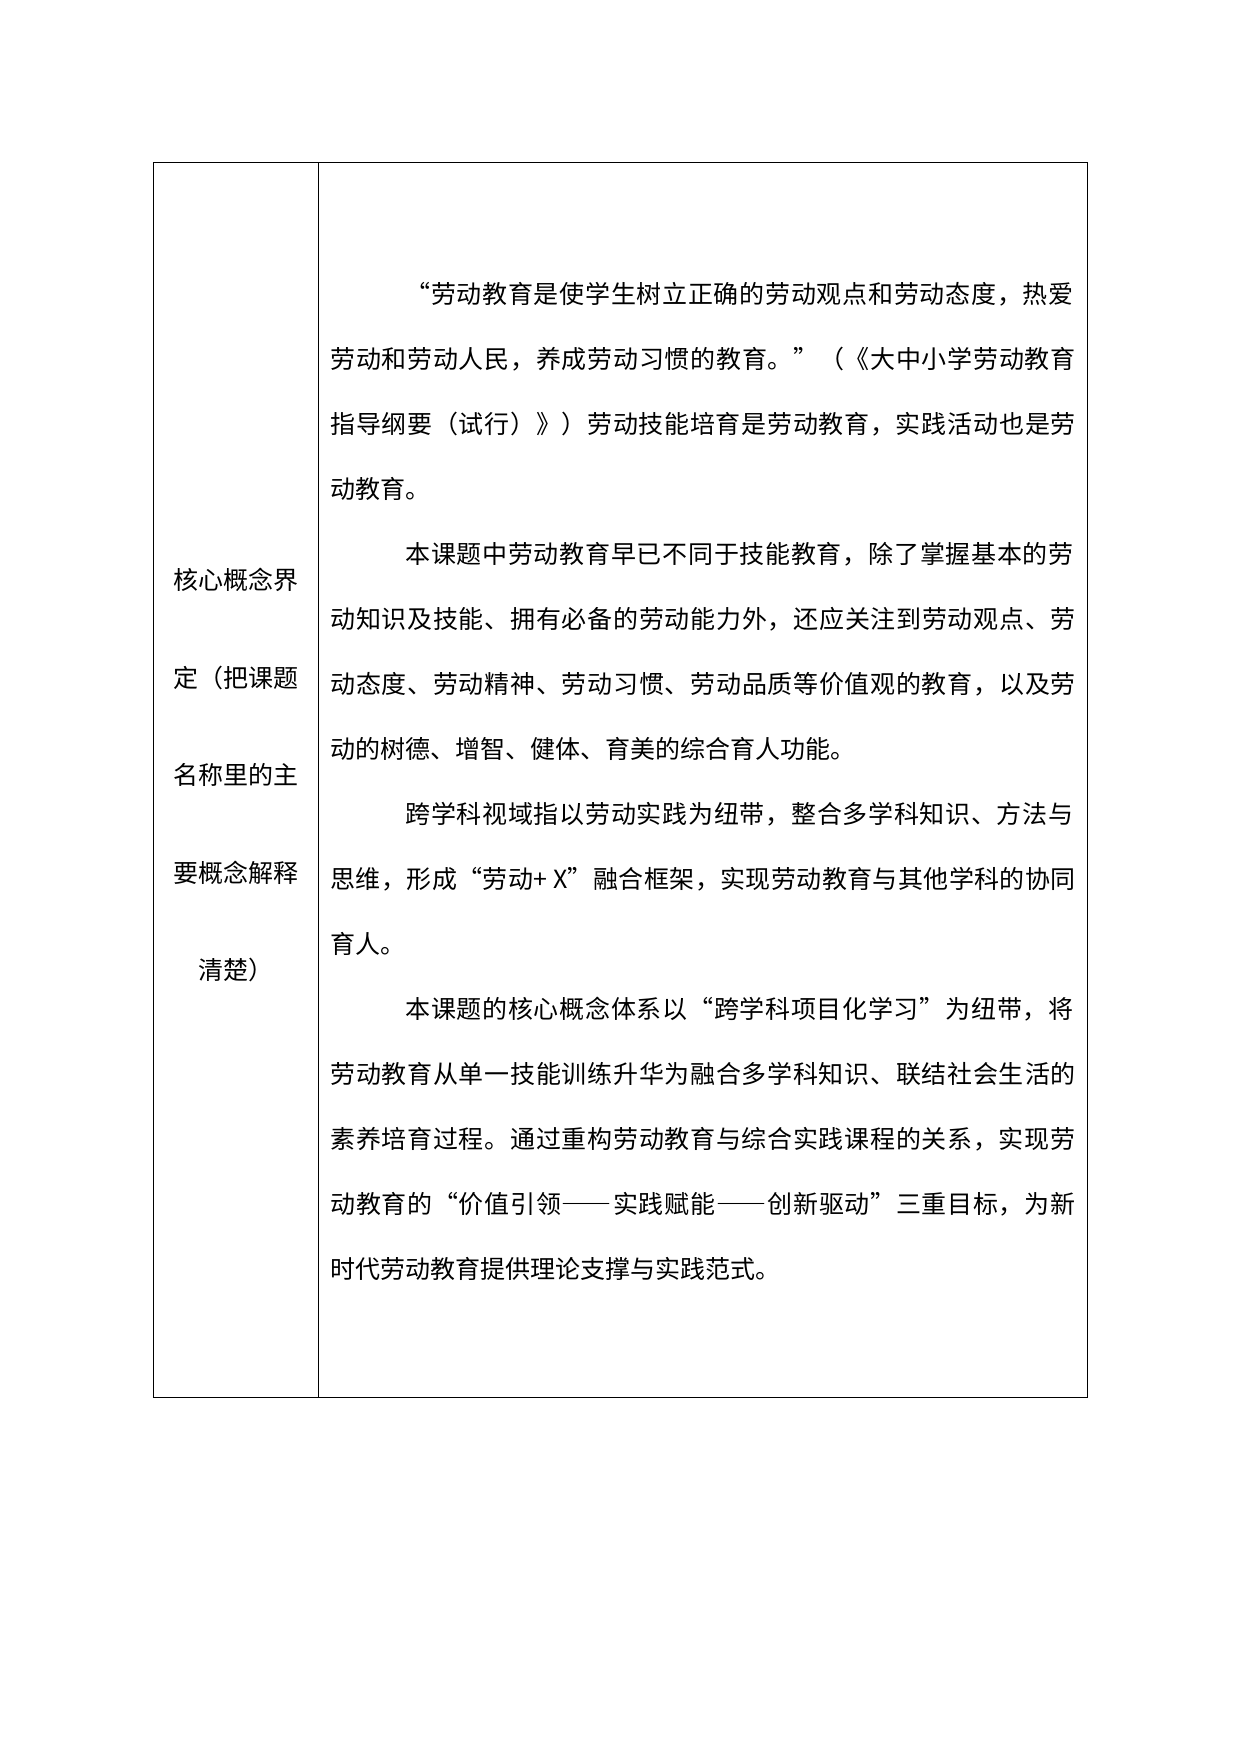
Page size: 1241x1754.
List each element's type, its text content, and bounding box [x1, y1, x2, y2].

table_cell 核心概念界定（把课题名称里的主要概念解释清楚） [154, 163, 318, 1397]
table_cell “劳动教育是使学生树立正确的劳动观点和劳动态度，热爱劳动和劳动人民，养成劳动习惯的教育。”（《大中小学劳动教育指导纲要（试行）》）劳动技能培育是劳动教育，实践活动也是劳动教育。 本课题中劳动教育早已不同于技能教育，除了掌握基本的劳动知识及技能、拥有必备的劳动能力外，还应关注到劳动观点、劳动态度、劳动精神、劳动习惯、劳动品质等价值观的教育，以及劳动的树德、增智、健体、育美的综合育人功能。 跨学科视域指以劳动实践为纽带，整合多学科知识、方法与思维，形成“劳动+ X”融合框架，实现劳动教育与其他学科的协同育人。 本课题的核心概念体系以“跨学科项目化学习”为纽带，将劳动教育从单一技能训练升华为融合多学科知识、联结社会生活的素养培育过程。通过重构劳动教育与综合实践课程的关系，实现劳动教育的“价值引领——实践赋能——创新驱动”三重目标，为新时代劳动教育提供理论支撑与实践范式。 [319, 163, 1087, 1397]
